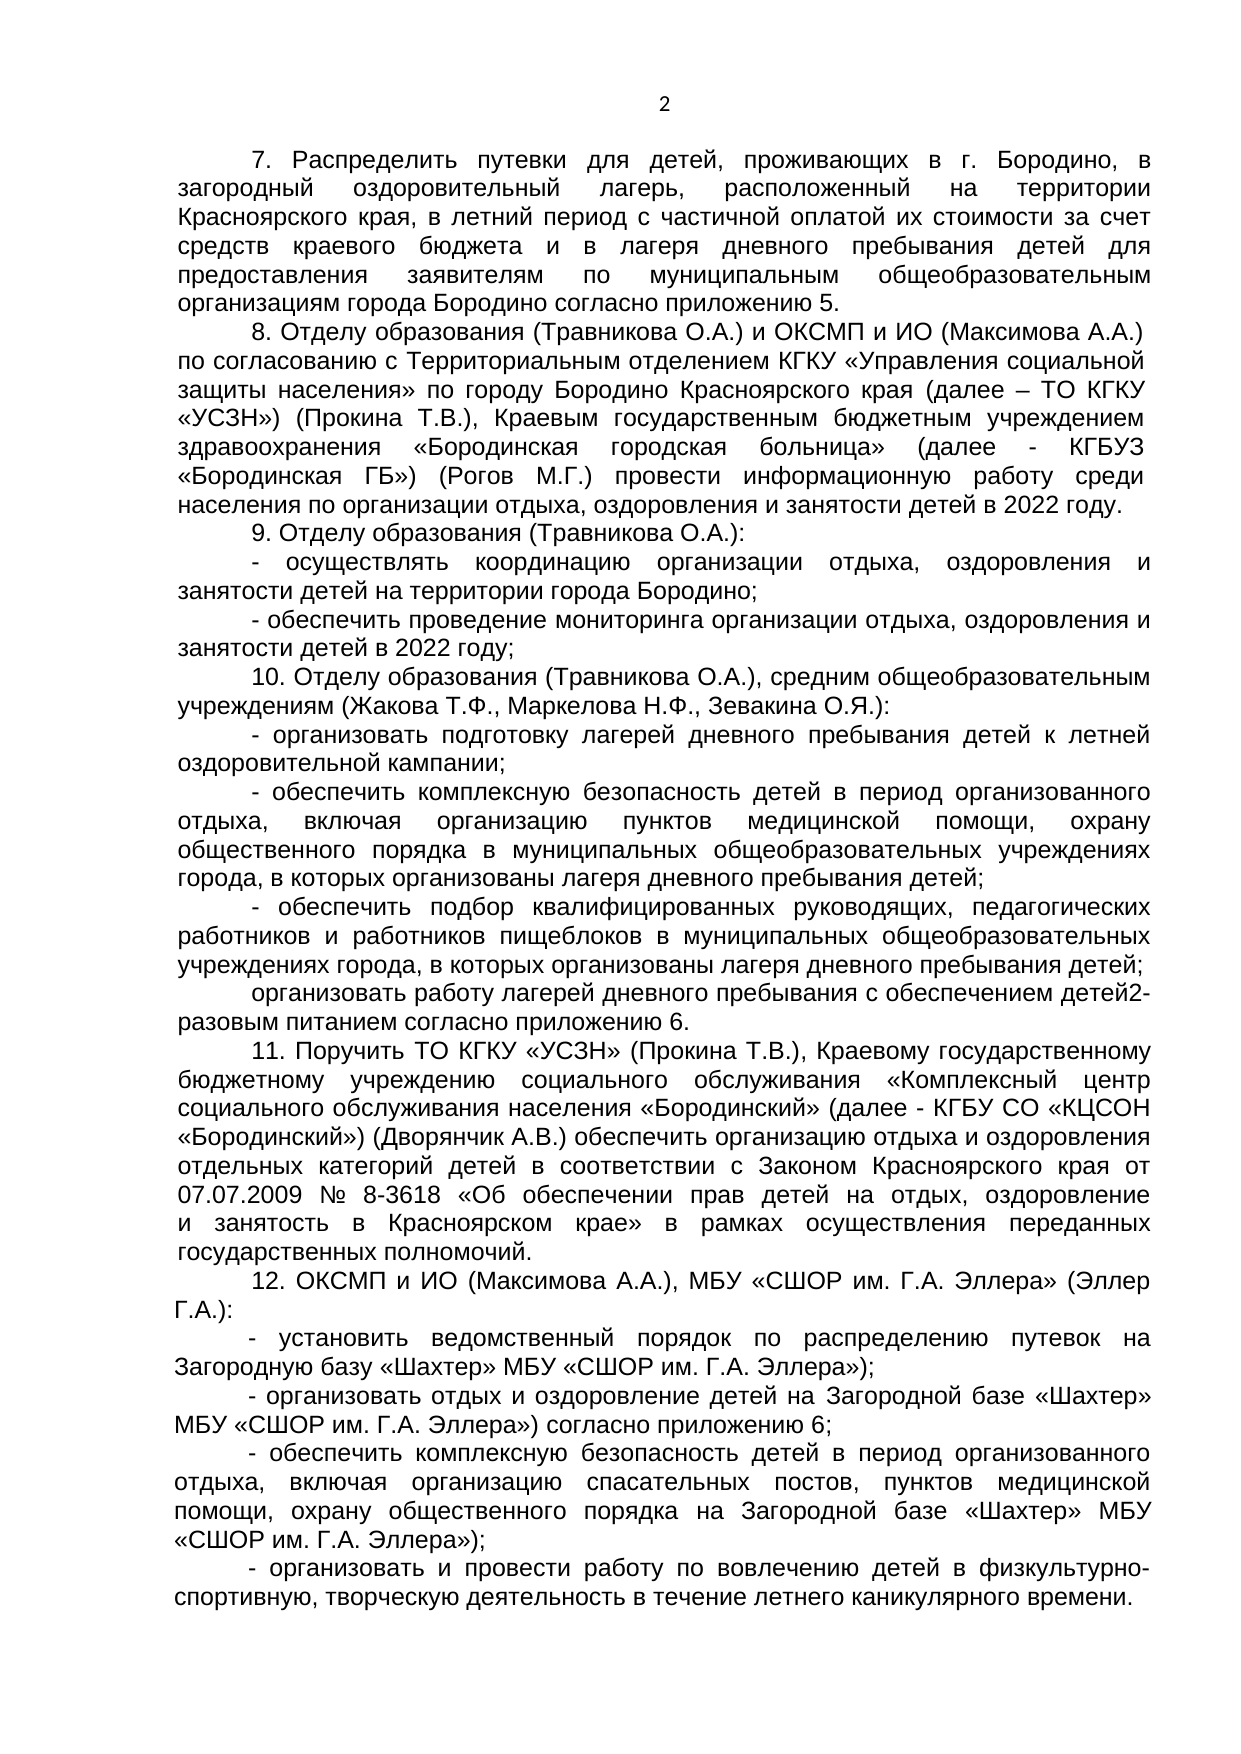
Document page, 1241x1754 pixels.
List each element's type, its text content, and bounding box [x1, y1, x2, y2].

text 10. Отделу образования (Травникова О.А.), средним общеобразовательным учреждениям (Жакова Т.Ф., Маркелова Н.Ф., Зевакина О.Я.): [177, 662, 1152, 720]
text - организовать и провести работу по вовлечению детей в физкультурно-спортивную, творческую деятельность в течение летнего каникулярного времени. [174, 1553, 1152, 1611]
text - обеспечить проведение мониторинга организации отдыха, оздоровления и занятости детей в 2022 году; [177, 605, 1152, 662]
text - организовать подготовку лагерей дневного пребывания детей к летней оздоровительной кампании; [177, 720, 1152, 777]
text - осуществлять координацию организации отдыха, оздоровления и занятости детей на территории города Бородино; [177, 547, 1152, 605]
text организовать работу лагерей дневного пребывания с обеспечением детей2-разовым питанием согласно приложению 6. [177, 978, 1152, 1036]
text 9. Отделу образования (Травникова О.А.): [177, 518, 1152, 547]
text - обеспечить комплексную безопасность детей в период организованного отдыха, включая организацию спасательных постов, пунктов медицинской помощи, охрану общественного порядка на Загородной базе «Шахтер» МБУ «СШОР им. Г.А. Эллера»); [174, 1438, 1152, 1553]
text 8. Отделу образования (Травникова О.А.) и ОКСМП и ИО (Максимова А.А.) по согласованию с Территориальным отделением КГКУ «Управления социальной защиты населения» по городу Бородино Красноярского края (далее – ТО КГКУ «УСЗН») (Прокина Т.В.), Краевым государственным бюджетным учреждением здравоохранения «Бородинская городская больница» (далее - КГБУЗ «Бородинская ГБ») (Рогов М.Г.) провести информационную работу среди населения по организации отдыха, оздоровления и занятости детей в 2022 году. [177, 317, 1145, 518]
text - обеспечить подбор квалифицированных руководящих, педагогических работников и работников пищеблоков в муниципальных общеобразовательных учреждениях города, в которых организованы лагеря дневного пребывания детей; [177, 892, 1152, 978]
text 12. ОКСМП и ИО (Максимова А.А.), МБУ «СШОР им. Г.А. Эллера» (Эллер Г.А.): [174, 1266, 1152, 1323]
text 7. Распределить путевки для детей, проживающих в г. Бородино, в загородный оздоровительный лагерь, расположенный на территории Красноярского края, в летний период с частичной оплатой их стоимости за счет средств краевого бюджета и в лагеря дневного пребывания детей для предоставления заявителям по муниципальным общеобразовательным организациям города Бородино согласно приложению 5. [177, 145, 1152, 317]
text - установить ведомственный порядок по распределению путевок на Загородную базу «Шахтер» МБУ «СШОР им. Г.А. Эллера»); [174, 1323, 1152, 1381]
list 11. Поручить ТО КГКУ «УСЗН» (Прокина Т.В.), Краевому государственному бюджетному учреждению социального обслуживания «Комплексный центр социального обслуживания населения «Бородинский» (далее - КГБУ СО «КЦСОН «Бородинский») (Дворянчик А.В.) обеспечить организацию отдыха и оздоровления отдельных категорий детей в соответствии с Законом Красноярского края от 07.07.2009 № 8-3618 «Об обеспечении прав детей на отдых, оздоровление и занятость в Красноярском крае» в рамках осуществления переданных государственных полномочий. [177, 1036, 1152, 1266]
text - организовать отдых и оздоровление детей на Загородной базе «Шахтер» МБУ «СШОР им. Г.А. Эллера») согласно приложению 6; [174, 1381, 1152, 1438]
text - обеспечить комплексную безопасность детей в период организованного отдыха, включая организацию пунктов медицинской помощи, охрану общественного порядка в муниципальных общеобразовательных учреждениях города, в которых организованы лагеря дневного пребывания детей; [177, 777, 1152, 892]
